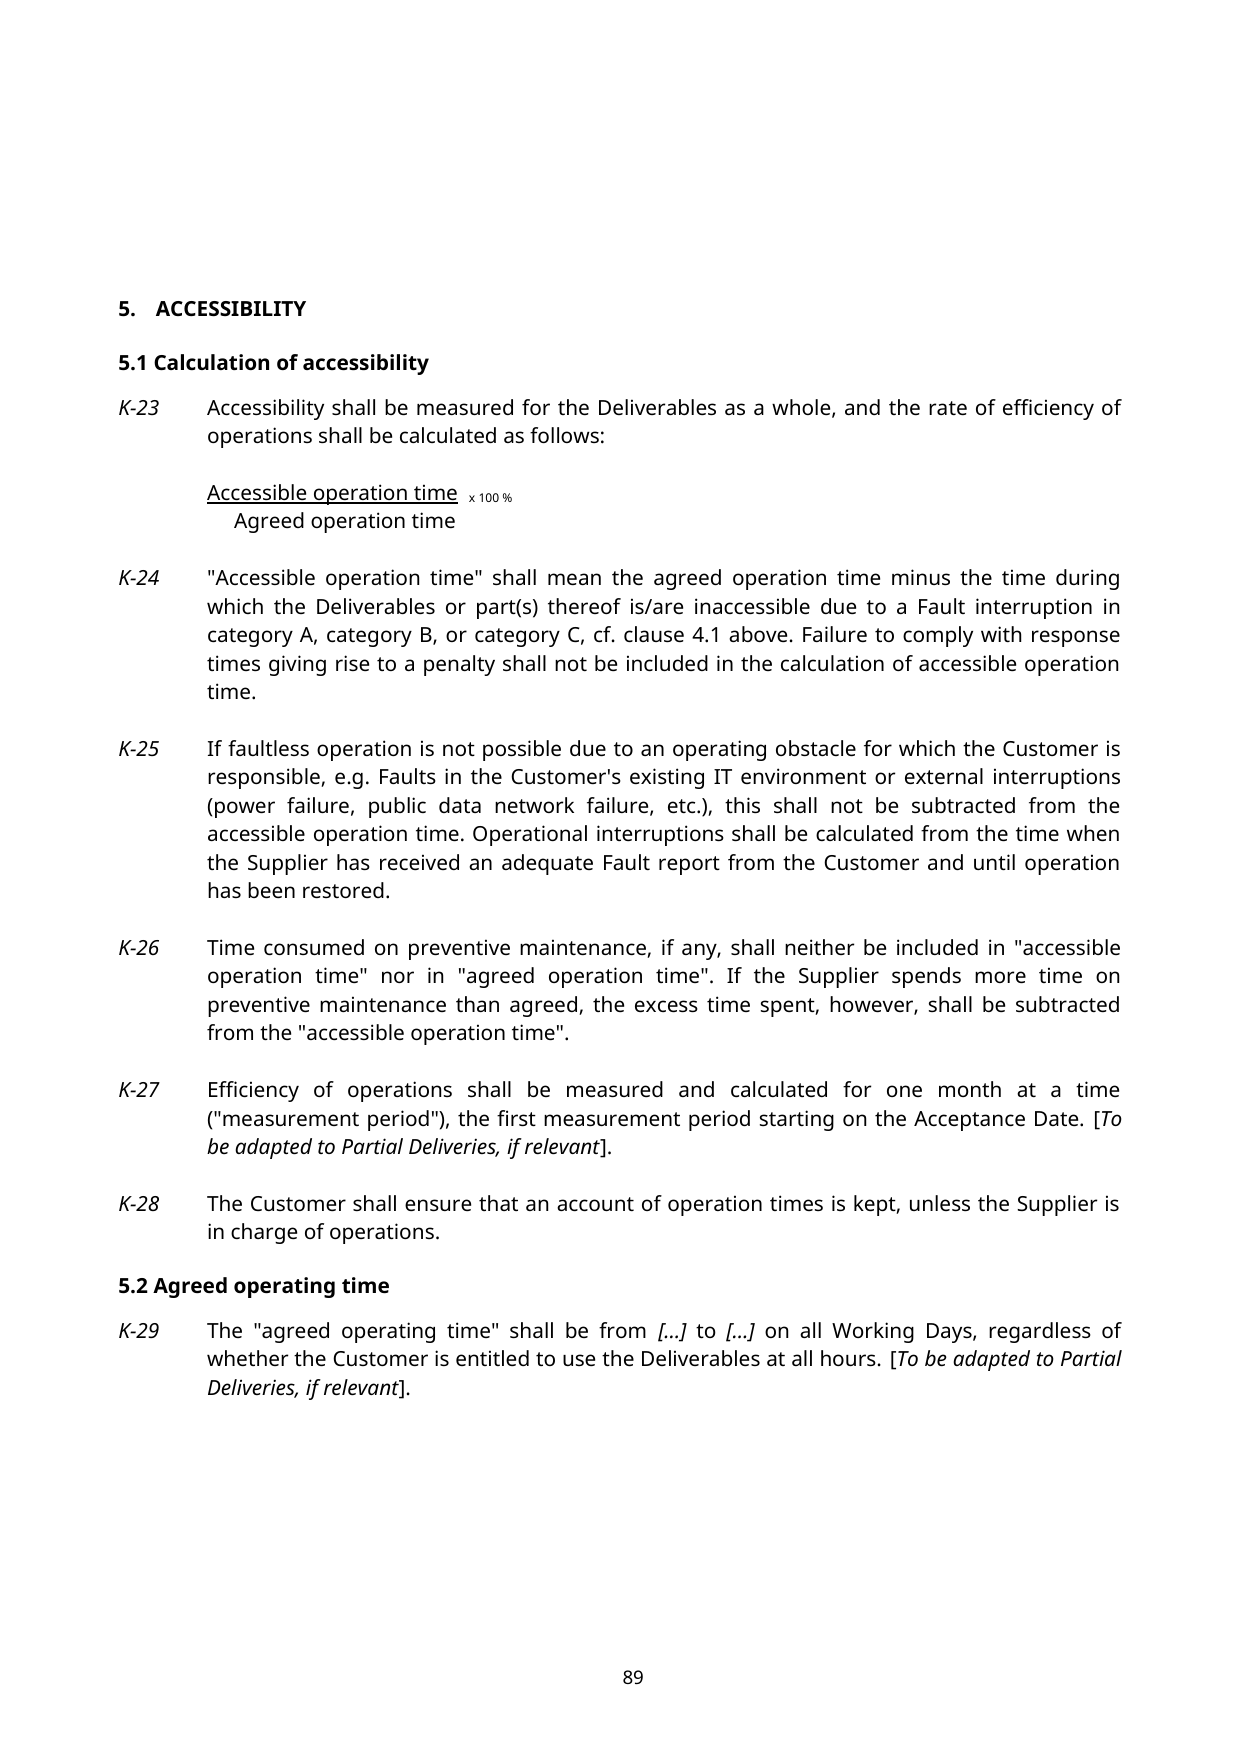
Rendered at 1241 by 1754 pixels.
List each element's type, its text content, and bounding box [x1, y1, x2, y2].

subtitle accessibility [118, 294, 1122, 323]
list Time consumed on preventive maintenance, if any, shall neither be included in "accessible operation time" nor in "agreed operation time". If the Supplier spends more time on preventive maintenance than agreed, the excess time spent, however, shall be subtracted from the "accessible operation time". [118, 933, 1122, 1047]
list Efficiency of operations shall be measured and calculated for one month at a time ("measurement period"), the first measurement period starting on the Acceptance Date. [To be adapted to Partial Deliveries, if relevant]. [118, 1075, 1122, 1161]
list The Customer shall ensure that an account of operation times is kept, unless the Supplier is in charge of operations. [118, 1189, 1122, 1246]
list Accessibility shall be measured for the Deliverables as a whole, and the rate of efficiency of operations shall be calculated as follows: [118, 393, 1122, 450]
text Agreed operation time [118, 507, 1122, 535]
list The "agreed operating time" shall be from […] to […] on all Working Days, regardless of whether the Customer is entitled to use the Deliverables at all hours. [To be adapted to Partial Deliveries, if relevant]. [118, 1316, 1122, 1401]
subtitle 5.1 Calculation of accessibility [118, 348, 1122, 376]
subtitle 5.2 Agreed operating time [118, 1271, 1122, 1299]
list If faultless operation is not possible due to an operating obstacle for which the Customer is responsible, e.g. Faults in the Customer's existing IT environment or external interruptions (power failure, public data network failure, etc.), this shall not be subtracted from the accessible operation time. Operational interruptions shall be calculated from the time when the Supplier has received an adequate Fault report from the Customer and until operation has been restored. [118, 734, 1122, 905]
text Accessible operation time x 100 % [207, 478, 1122, 507]
list "Accessible operation time" shall mean the agreed operation time minus the time during which the Deliverables or part(s) thereof is/are inaccessible due to a Fault interruption in category A, category B, or category C, cf. clause 4.1 above. Failure to comply with response times giving rise to a penalty shall not be included in the calculation of accessible operation time. [118, 563, 1122, 706]
